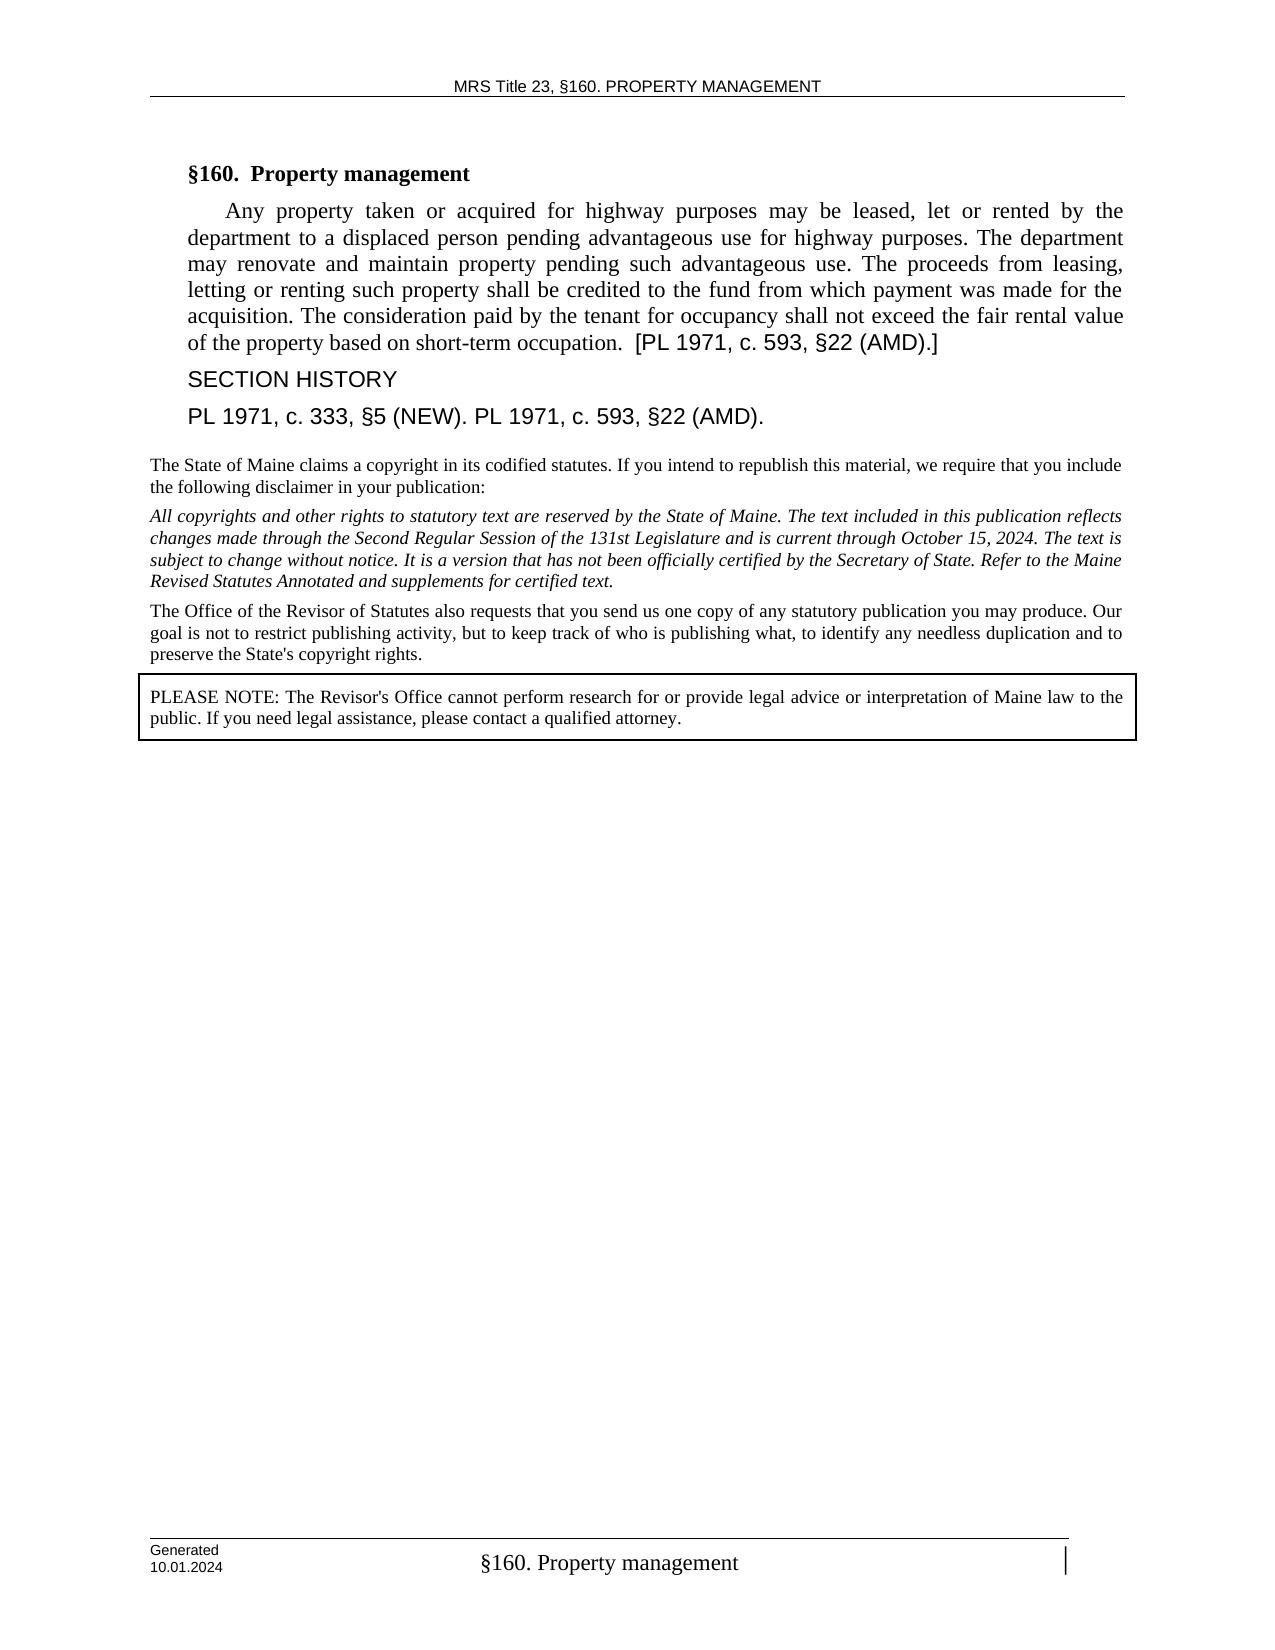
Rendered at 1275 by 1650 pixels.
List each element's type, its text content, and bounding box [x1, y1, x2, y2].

text The State of Maine claims a copyright in its codified statutes. If you intend to republish this material, we require that you include the following disclaimer in your publication: [150, 454, 1125, 497]
text PLEASE NOTE: The Revisor's Office cannot perform research for or provide legal advice or interpretation of Maine law to the public. If you need legal assistance, please contact a qualified attorney. [140, 675, 1135, 739]
text SECTION HISTORY [187, 366, 1125, 392]
text PL 1971, c. 333, §5 (NEW). PL 1971, c. 593, §22 (AMD). [187, 403, 1125, 429]
text The Office of the Revisor of Statutes also requests that you send us one copy of any statutory publication you may produce. Our goal is not to restrict publishing activity, but to keep track of who is publishing what, to identify any needless duplication and to preserve the State's copyright rights. [150, 600, 1125, 665]
text All copyrights and other rights to statutory text are reserved by the State of Maine. The text included in this publication reflects changes made through the Second Regular Session of the 131st Legislature and is current through October 15, 2024 . The text is subject to change without notice. It is a version that has not been officially certified by the Secretary of State. Refer to the Maine Revised Statutes Annotated and supplements for certified text. [150, 505, 1125, 592]
text §160. Property management [187, 160, 1125, 187]
text Any property taken or acquired for highway purposes may be leased, let or rented by the department to a displaced person pending advantageous use for highway purposes. The department may renovate and maintain property pending such advantageous use. The proceeds from leasing, letting or renting such property shall be credited to the fund from which payment was made for the acquisition. The consideration paid by the tenant for occupancy shall not exceed the fair rental value of the property based on short-term occupation. [PL 1971, c. 593, §22 (AMD).] [187, 197, 1125, 355]
